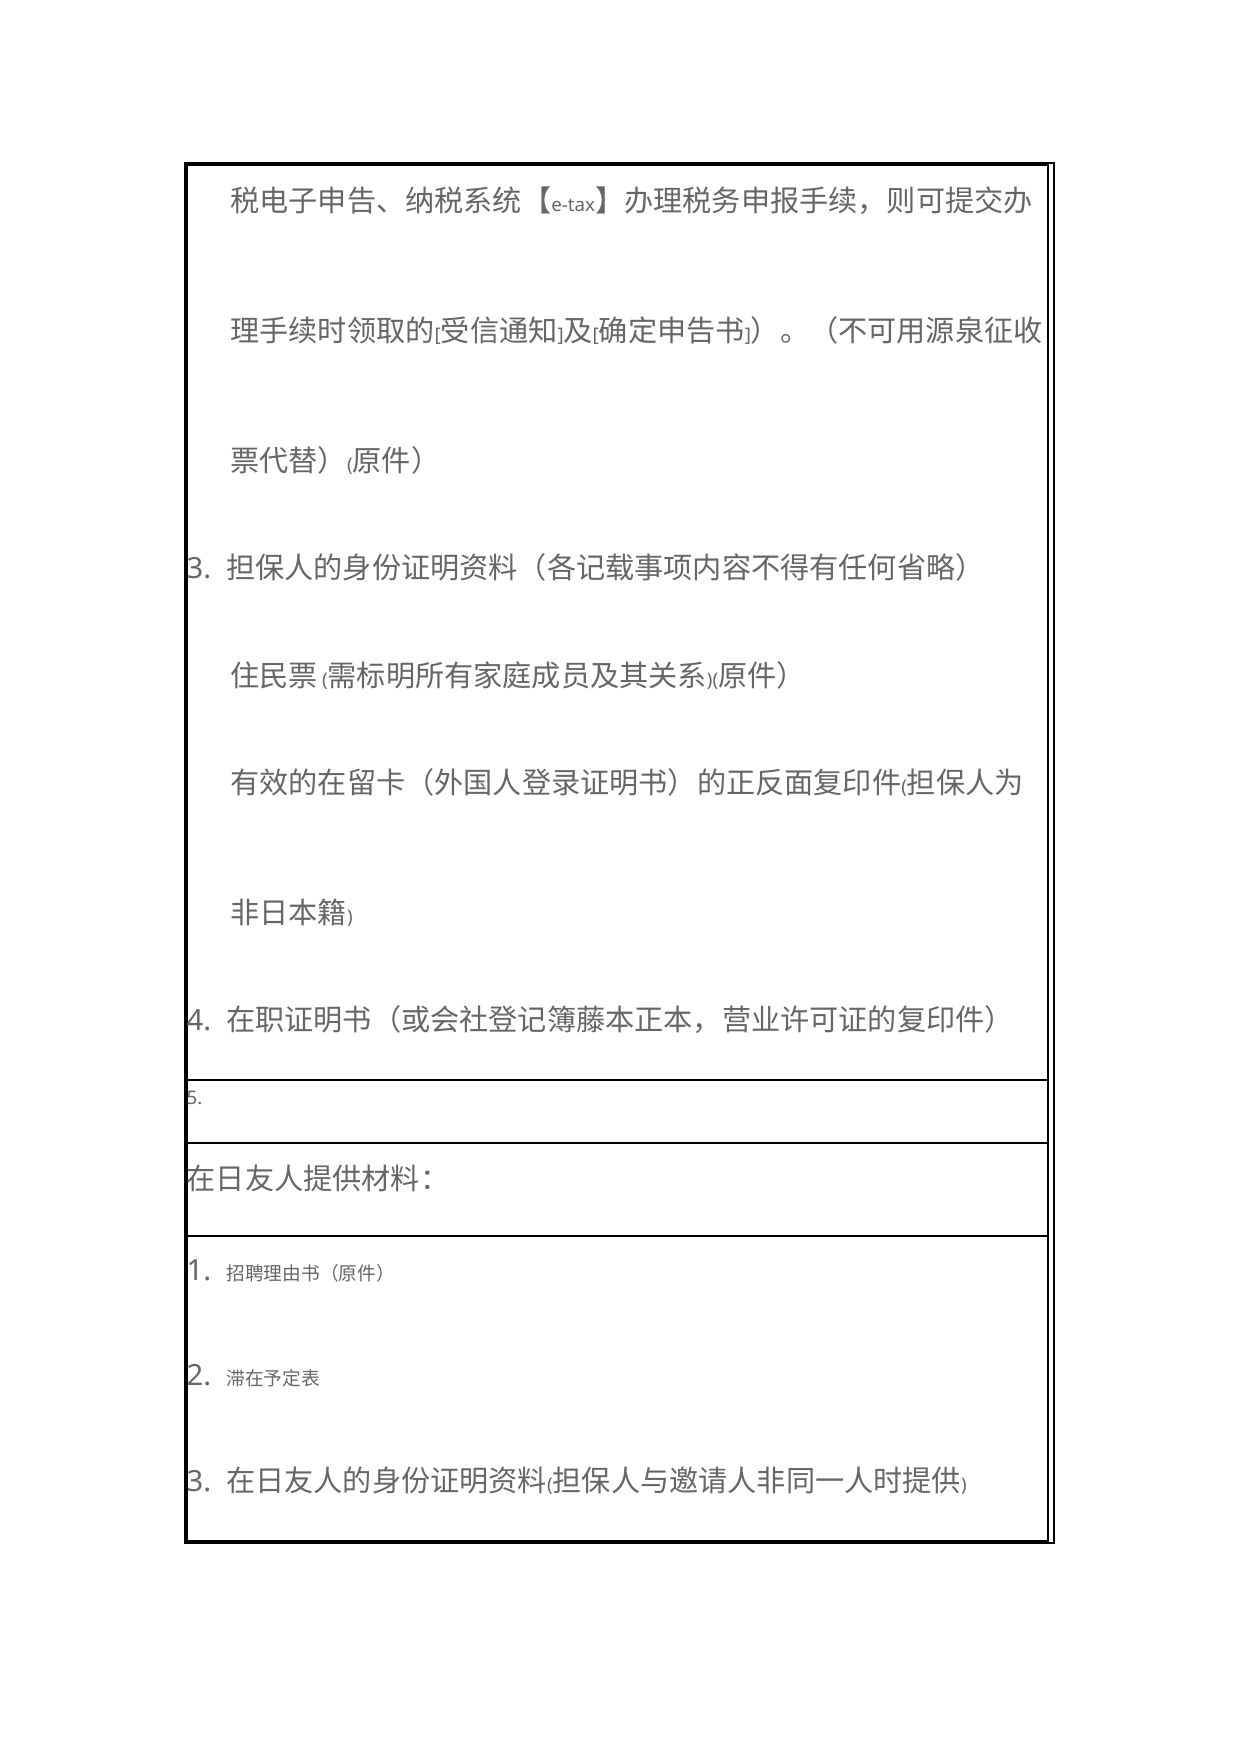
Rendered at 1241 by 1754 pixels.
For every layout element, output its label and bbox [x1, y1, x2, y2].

table_cell [188, 1081, 1047, 1142]
table_cell [1049, 164, 1053, 1542]
table_cell [188, 1144, 1047, 1235]
table_cell [188, 1237, 1047, 1540]
table_cell [188, 166, 1047, 1079]
